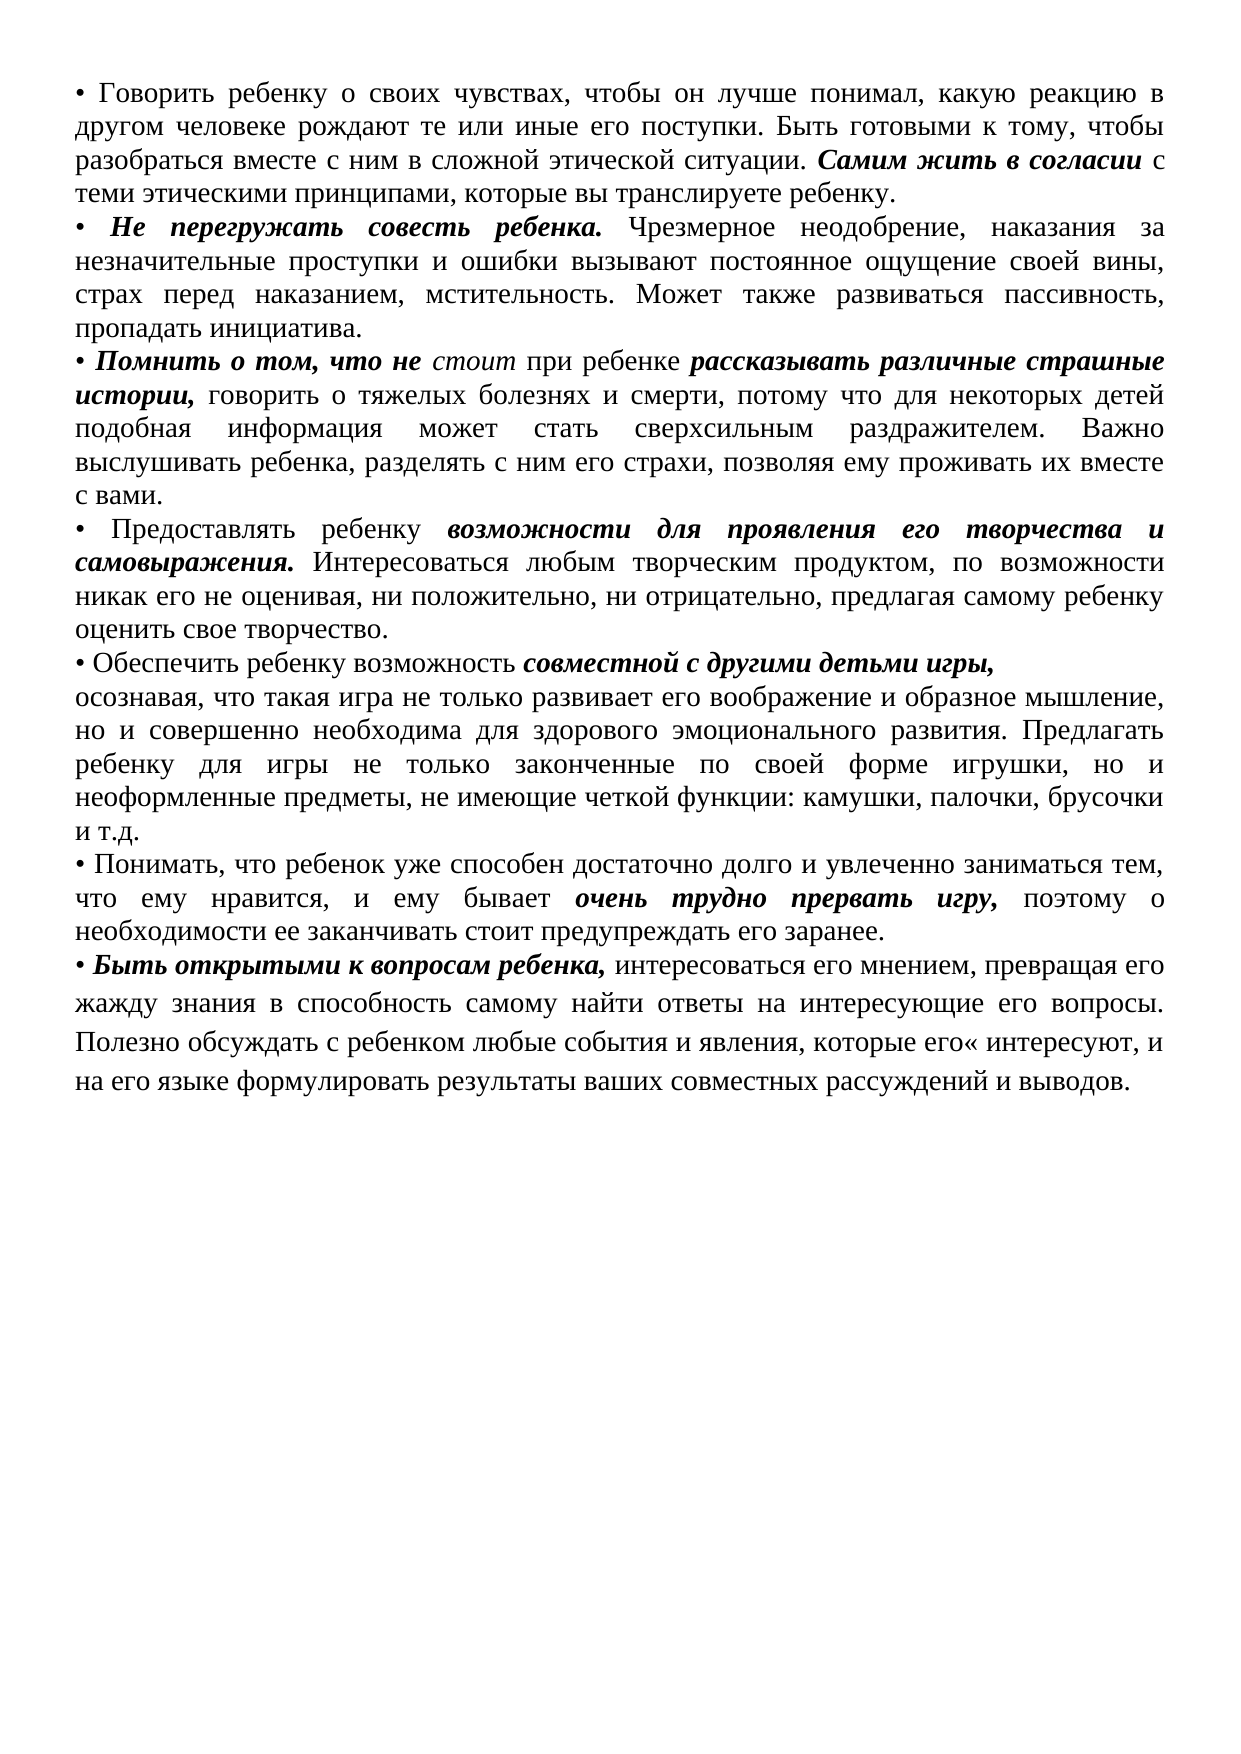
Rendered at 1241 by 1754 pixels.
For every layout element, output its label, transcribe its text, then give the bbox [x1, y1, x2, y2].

text • Быть открытыми к вопросам ребенка, интересоваться его мнением, превращая его жажду знания в способность самому найти ответы на интересующие его вопросы. Полезно обсуждать с ребенком любые события и явления, которые его« интересуют, и на его языке формулировать результаты ваших совместных рассуждений и выводов. [75, 947, 1165, 1096]
text осознавая, что такая игра не только развивает его воображение и образное мышление, но и совершенно необходима для здорового эмоционального развития. Предлагать ребенку для игры не только законченные по своей форме игрушки, но и неоформленные предметы, не имеющие четкой функции: камушки, палочки, брусочки и т.д. [75, 679, 1165, 846]
text • Предоставлять ребенку возможности для проявления его творчества и самовыражения. Интересоваться любым творческим продуктом, по возможности никак его не оценивая, ни положительно, ни отрицательно, предлагая самому ребенку оценить свое творчество. [75, 511, 1165, 645]
text • Обеспечить ребенку возможность совместной с другими детьми игры, [75, 645, 1165, 679]
text • Не перегружать совесть ребенка. Чрезмерное неодобрение, наказания за незначительные проступки и ошибки вызывают постоянное ощущение своей вины, страх перед наказанием, мстительность. Может также развиваться пассивность, пропадать инициатива. [75, 209, 1165, 343]
text • Помнить о том, что не стоит при ребенке рассказывать различные страшные истории, говорить о тяжелых болезнях и смерти, потому что для некоторых детей подобная информация может стать сверхсильным раздражителем. Важно выслушивать ребенка, разделять с ним его страхи, позволяя ему проживать их вместе с вами. [75, 343, 1165, 511]
text • Понимать, что ребенок уже способен достаточно долго и увлеченно заниматься тем, что ему нравится, и ему бывает очень трудно прервать игру, поэтому о необходимости ее заканчивать стоит предупреждать его заранее. [75, 846, 1165, 947]
text • Говорить ребенку о своих чувствах, чтобы он лучше понимал, какую реакцию в другом человеке рождают те или иные его поступки. Быть готовыми к тому, чтобы разобраться вместе с ним в сложной этической ситуации. Самим жить в согласии с теми этическими принципами, которые вы транслируете ребенку. [75, 75, 1165, 209]
